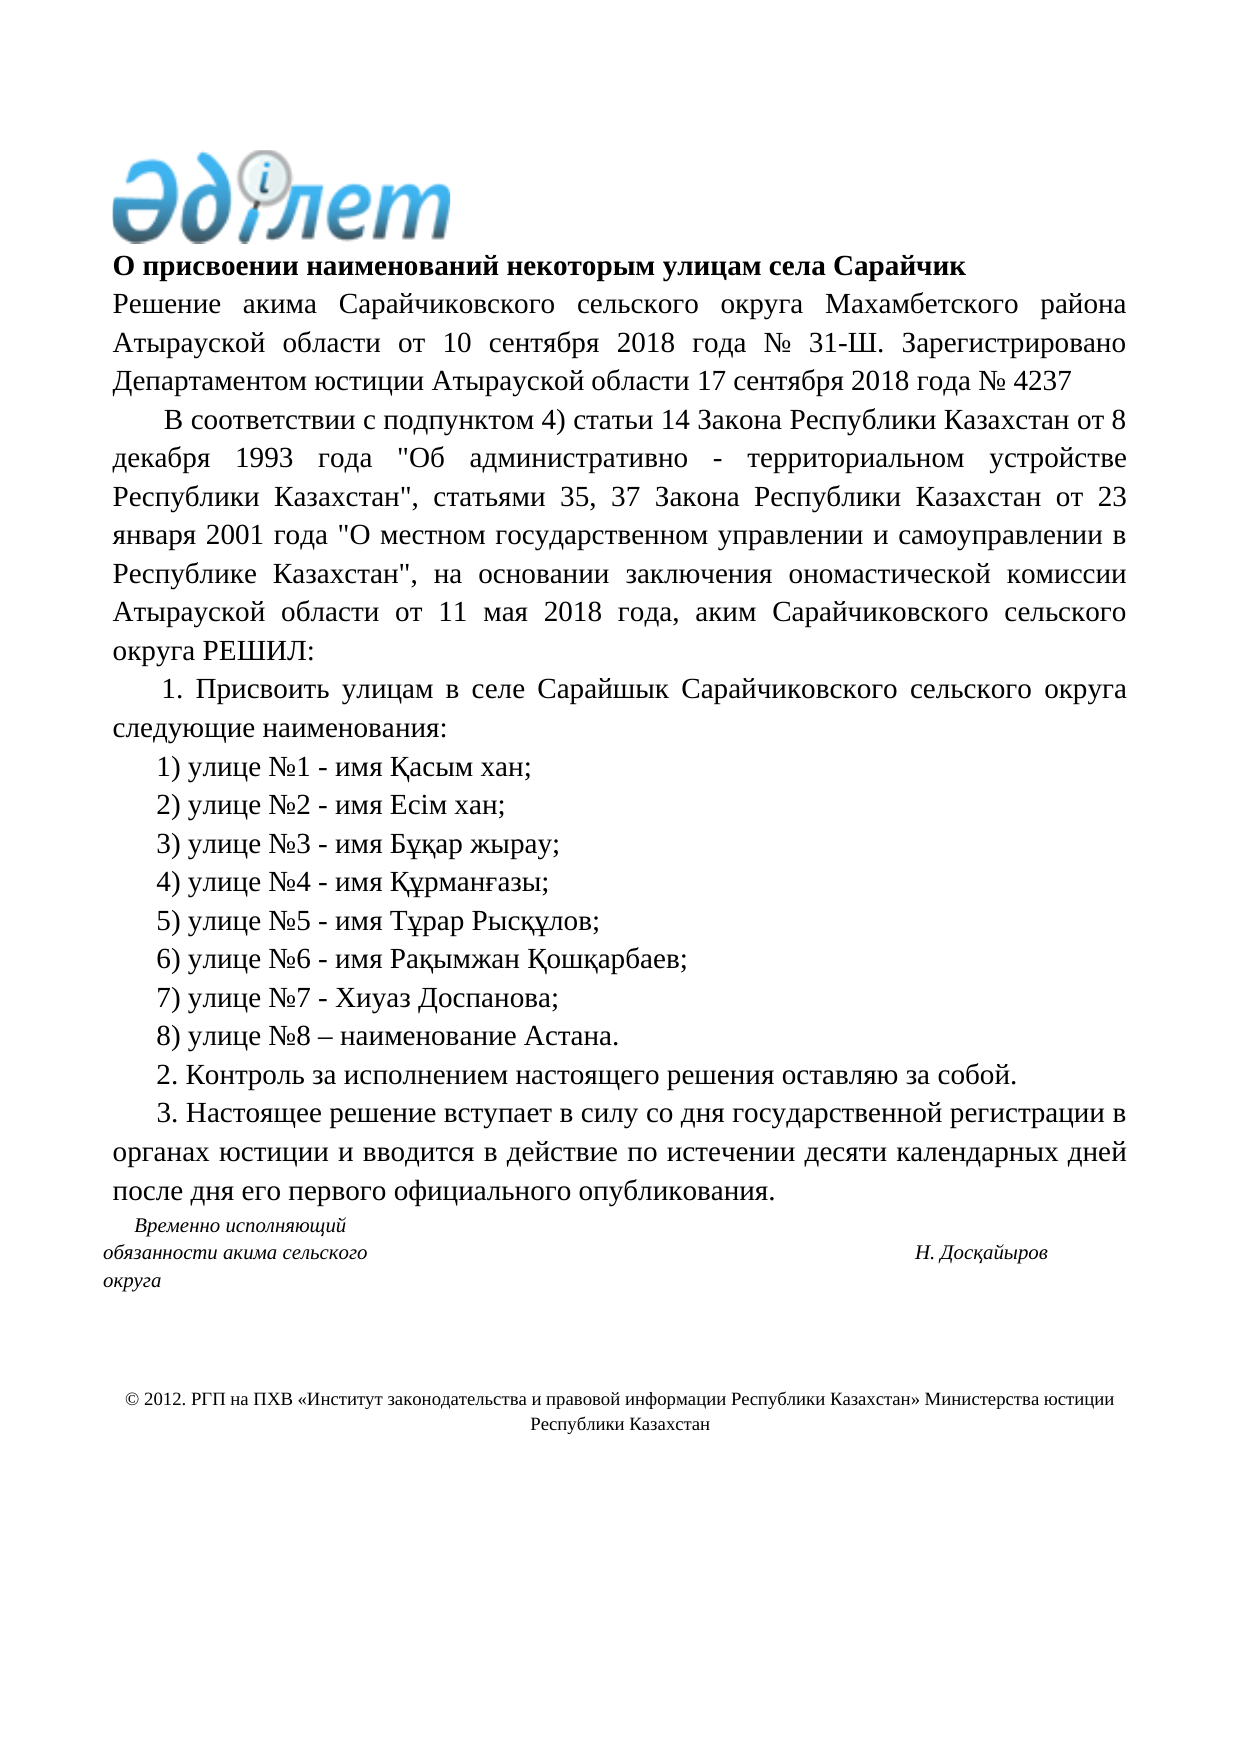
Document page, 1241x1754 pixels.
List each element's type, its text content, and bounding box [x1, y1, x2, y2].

table_header Временно исполняющий обязанности акима сельского округа [101, 1211, 913, 1297]
text 3) улице №3 - имя Бұқар жырау; [112, 826, 1128, 859]
text 3. Настоящее решение вступает в силу со дня государственной регистрации в органах юстиции и вводится в действие по истечении десяти календарных дней после дня его первого официального опубликования. [112, 1096, 1128, 1206]
text 2) улице №2 - имя Есім хан; [112, 787, 1128, 821]
text О присвоении наименований некоторым улицам села Сарайчик [112, 248, 1128, 281]
text Решение акима Сарайчиковского сельского округа Махамбетского района Атырауской области от 10 сентября 2018 года № 31-Ш. Зарегистрировано Департаментом юстиции Атырауской области 17 сентября 2018 года № 4237 [112, 286, 1128, 397]
text 1) улице №1 - имя Қасым хан; [112, 749, 1128, 782]
text 1. Присвоить улицам в селе Сарайшык Сарайчиковского сельского округа следующие наименования: [112, 672, 1128, 744]
text 5) улице №5 - имя Тұрар Рысқұлов; [112, 903, 1128, 936]
text 2. Контроль за исполнением настоящего решения оставляю за собой. [112, 1057, 1128, 1091]
text © 2012. РГП на ПХВ «Институт законодательства и правовой информации Республики Казахстан» Министерства юстиции Республики Казахстан [112, 1388, 1128, 1434]
text 8) улице №8 – наименование Астана. [112, 1018, 1128, 1052]
picture [112, 150, 451, 244]
table_header Н. Досқайыров [913, 1211, 1240, 1297]
text 7) улице №7 - Хиуаз Доспанова; [112, 980, 1128, 1013]
text 4) улице №4 - имя Құрманғазы; [112, 864, 1128, 898]
text 6) улице №6 - имя Рақымжан Қошқарбаев; [112, 941, 1128, 975]
text В соответствии с подпунктом 4) статьи 14 Закона Республики Казахстан от 8 декабря 1993 года "Об административно - территориальном устройстве Республики Казахстан", статьями 35, 37 Закона Республики Казахстан от 23 января 2001 года "О местном государственном управлении и самоуправлении в Республике Казахстан", на основании заключения ономастической комиссии Атырауской области от 11 мая 2018 года, аким Сарайчиковского сельского округа РЕШИЛ: [112, 402, 1128, 667]
